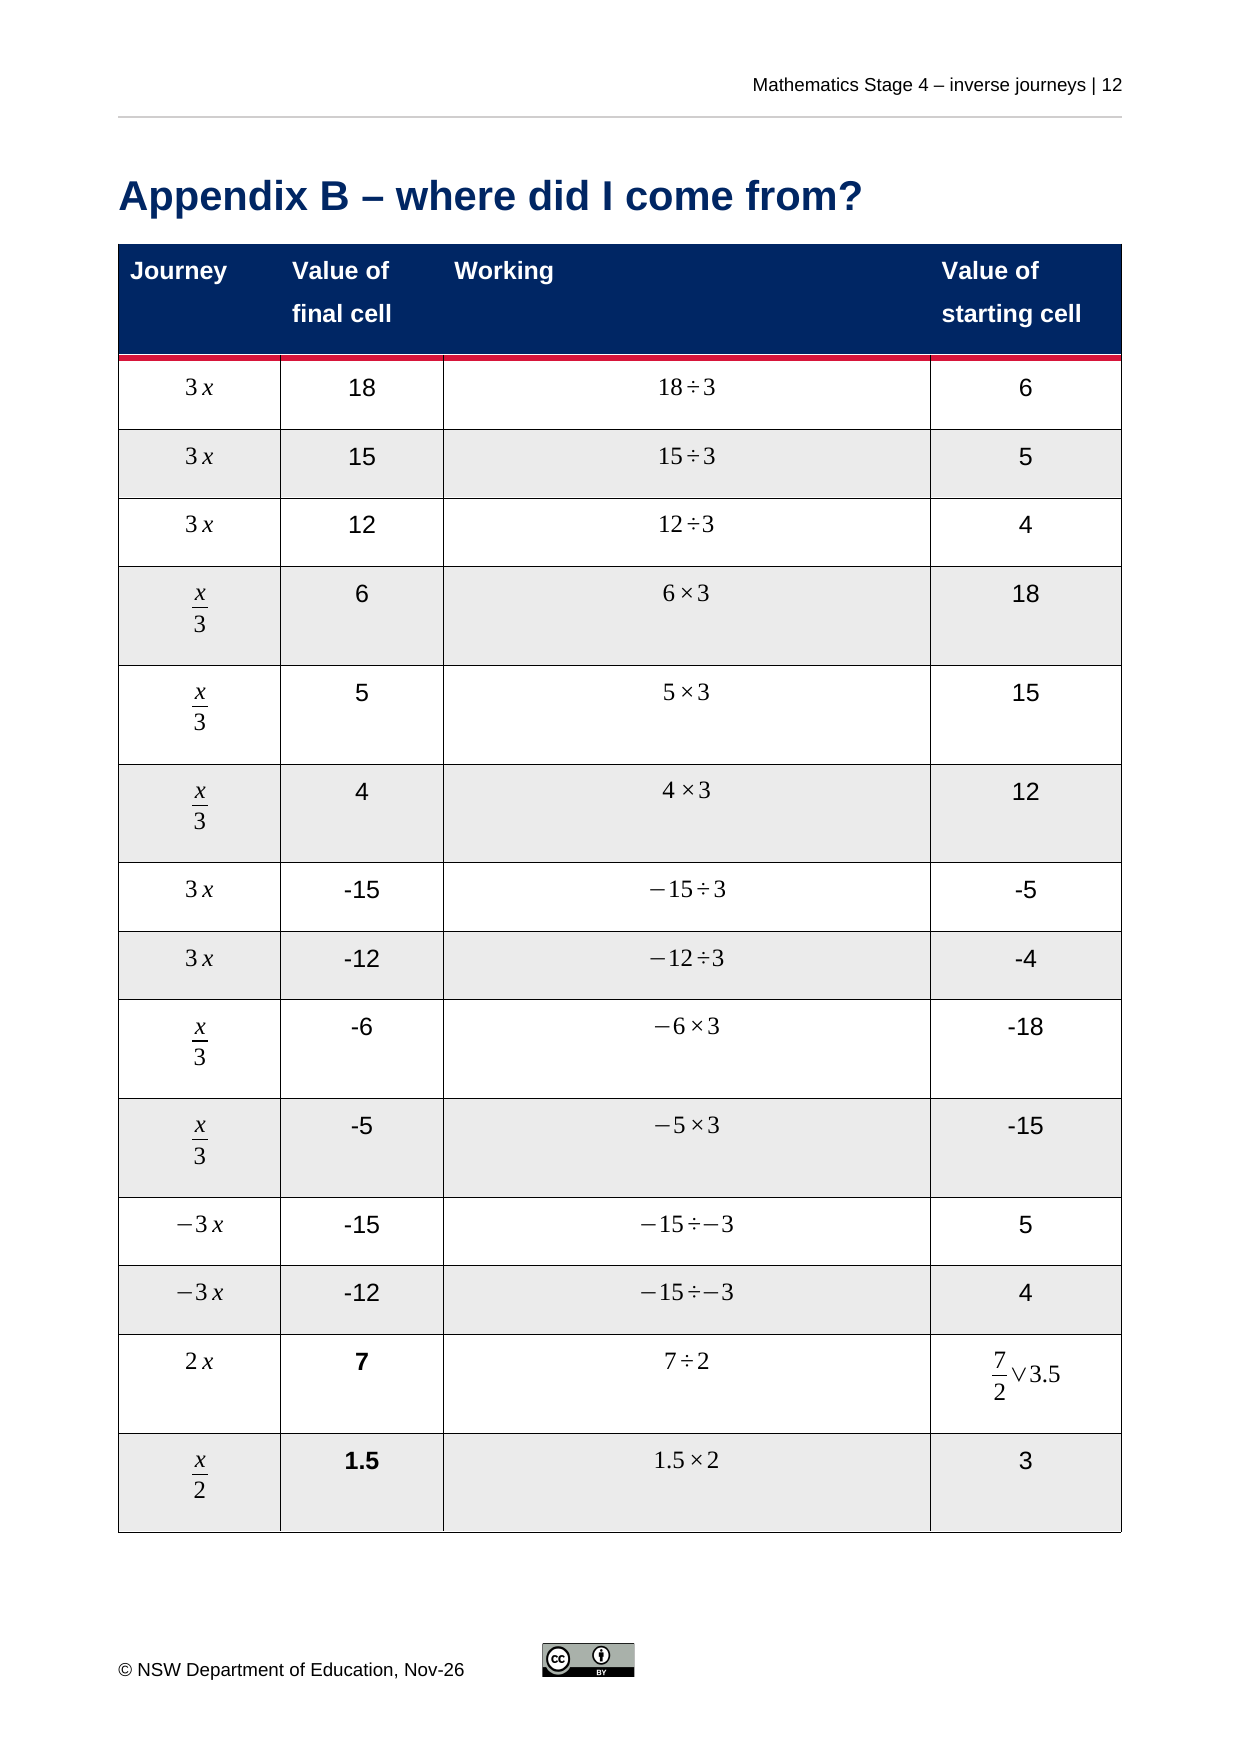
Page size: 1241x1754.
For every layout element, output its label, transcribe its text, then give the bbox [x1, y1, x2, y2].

table_cell [119, 361, 280, 429]
table_cell [119, 765, 280, 862]
table_header Value of starting cell [930, 244, 1121, 354]
table_cell 5 [931, 430, 1121, 497]
table_cell [444, 932, 930, 999]
table_cell [119, 567, 280, 665]
table_cell [931, 1335, 1121, 1433]
table_cell 3 [931, 1434, 1121, 1531]
table_cell -5 [281, 1099, 443, 1197]
table_cell 4 [281, 765, 443, 862]
table_cell 12 [931, 765, 1121, 862]
table_cell [119, 1266, 280, 1334]
table_cell [444, 499, 930, 566]
table_cell [119, 1335, 280, 1433]
table_cell 6 [281, 567, 443, 665]
table_cell -18 [931, 1000, 1121, 1098]
table_cell [119, 1000, 280, 1098]
table_cell [444, 765, 930, 862]
table_cell 12 [281, 499, 443, 566]
table_cell -15 [931, 1099, 1121, 1197]
table_cell [444, 666, 930, 763]
table_cell [119, 666, 280, 763]
subtitle Appendix B – where did I come from? [118, 172, 1122, 219]
table_cell 4 [931, 1266, 1121, 1334]
picture [542, 1643, 635, 1677]
table_cell 5 [281, 666, 443, 763]
table_cell 15 [281, 430, 443, 497]
table_cell -15 [281, 863, 443, 931]
table_cell 4 [931, 499, 1121, 566]
table_cell [119, 863, 280, 931]
table_cell -5 [931, 863, 1121, 931]
table_cell -12 [281, 932, 443, 999]
table_header Value of final cell [281, 244, 443, 354]
table_cell [444, 1000, 930, 1098]
table_cell 5 [931, 1198, 1121, 1265]
table_header Working [443, 244, 930, 354]
table_cell [119, 1434, 280, 1531]
table_header Journey [119, 244, 281, 354]
table_cell 6 [931, 361, 1121, 429]
table_cell [444, 1434, 930, 1531]
table_cell [444, 361, 930, 429]
table_cell [444, 1335, 930, 1433]
table_cell 18 [931, 567, 1121, 665]
table_cell [444, 567, 930, 665]
table_cell [119, 1198, 280, 1265]
table_cell -12 [281, 1266, 443, 1334]
table_cell [444, 1266, 930, 1334]
table_cell -6 [281, 1000, 443, 1098]
table_cell [119, 499, 280, 566]
table_cell [119, 430, 280, 497]
table_cell [444, 430, 930, 497]
table_cell [119, 1099, 280, 1197]
table_cell [444, 1198, 930, 1265]
table_cell 15 [931, 666, 1121, 763]
table_cell -15 [281, 1198, 443, 1265]
table_cell 1.5 [281, 1434, 443, 1531]
table_cell [444, 863, 930, 931]
table_cell 7 [281, 1335, 443, 1433]
table_cell 18 [281, 361, 443, 429]
table_cell [444, 1099, 930, 1197]
table_cell [119, 932, 280, 999]
table_cell -4 [931, 932, 1121, 999]
